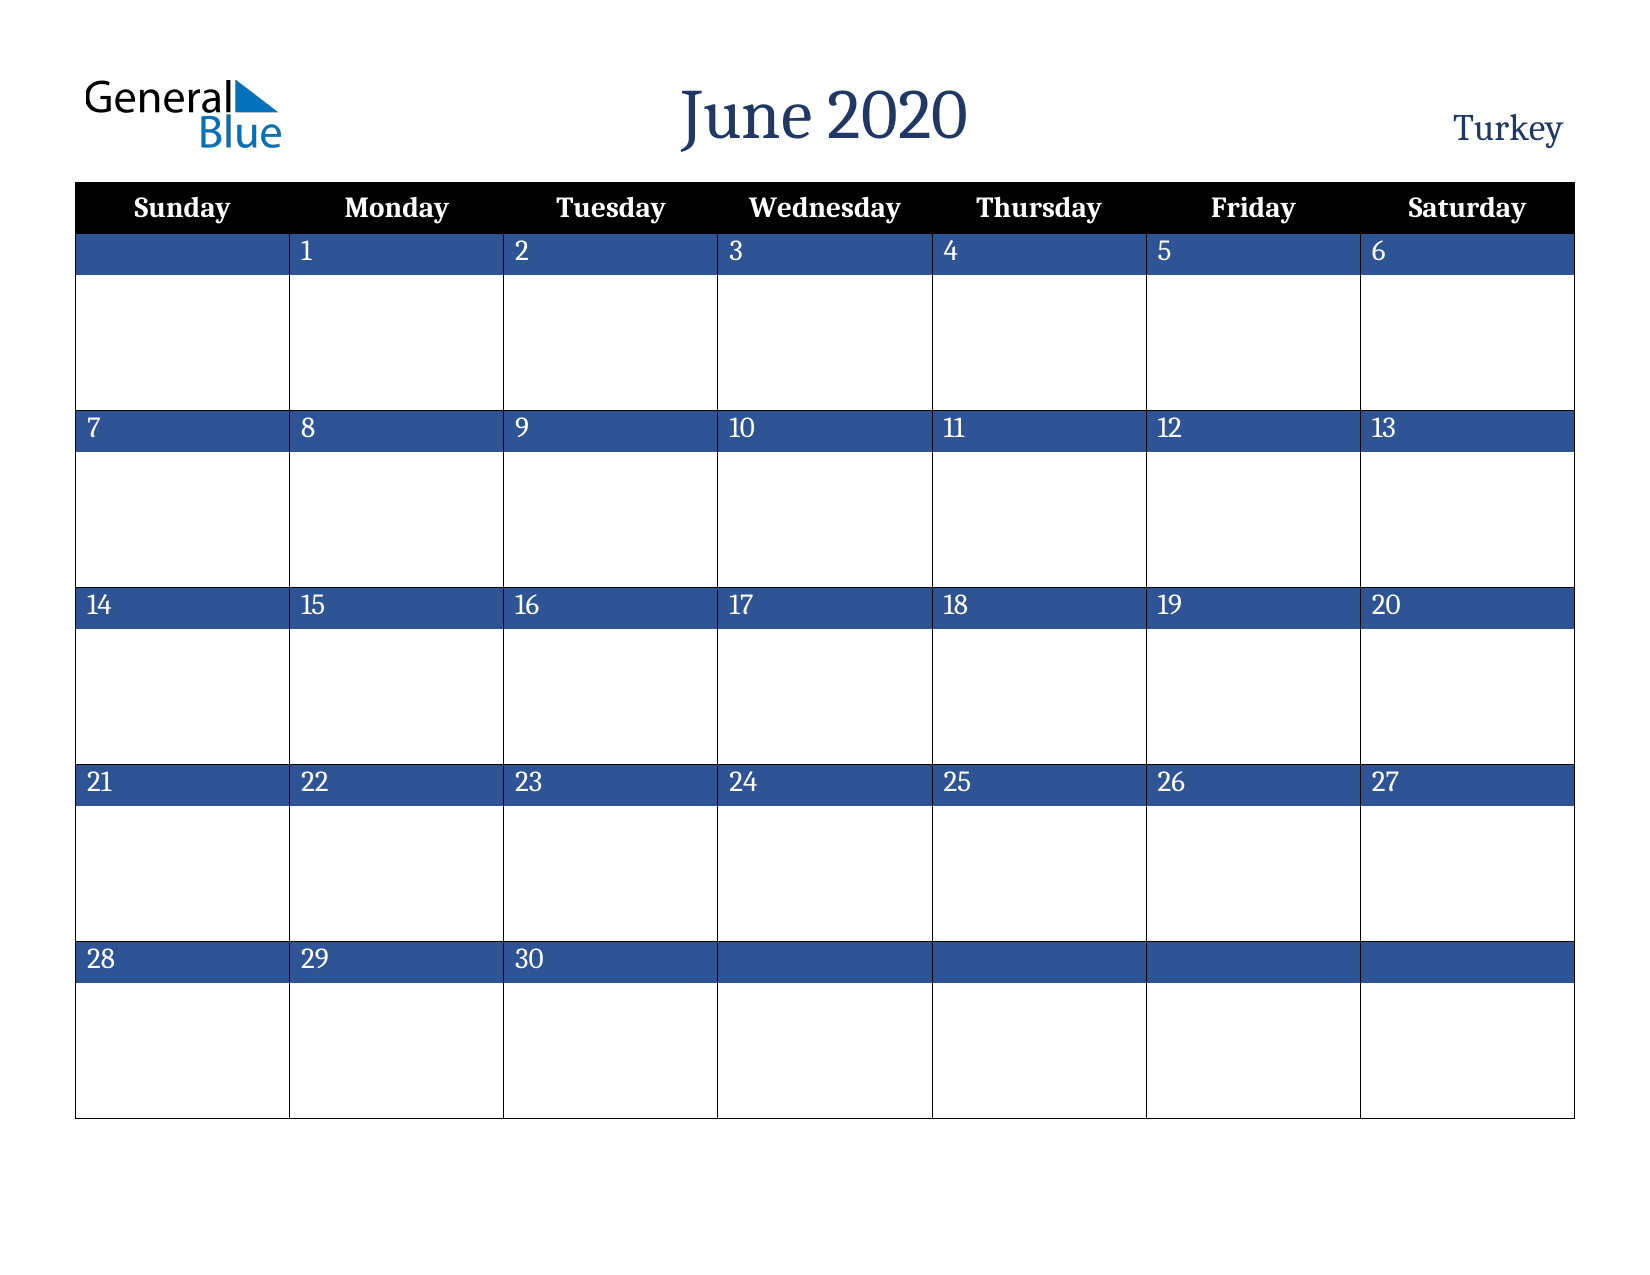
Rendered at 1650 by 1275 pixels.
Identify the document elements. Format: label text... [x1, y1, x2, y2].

table_cell [1361, 983, 1574, 1118]
table_cell [718, 983, 932, 1118]
table_cell [1361, 806, 1574, 941]
table_cell [290, 983, 503, 1118]
table_cell [1147, 983, 1360, 1118]
table_cell [290, 275, 503, 410]
table_cell [76, 629, 289, 764]
table_cell 17 [718, 588, 932, 629]
table_cell [718, 452, 932, 587]
table_cell 20 [1361, 588, 1574, 629]
table_cell [290, 452, 503, 587]
table_cell [76, 806, 289, 941]
picture [86, 80, 281, 148]
table_cell 14 [76, 588, 289, 629]
table_cell 10 [718, 411, 932, 452]
table_cell 3 [718, 234, 932, 275]
table_cell 22 [290, 765, 503, 806]
table_cell [718, 275, 932, 410]
table_cell 30 [504, 942, 717, 983]
table_cell 29 [290, 942, 503, 983]
table_cell Saturday [1361, 183, 1574, 233]
table_cell [1147, 452, 1360, 587]
table_cell [1147, 275, 1360, 410]
table_cell [1361, 275, 1574, 410]
table_cell [1361, 942, 1574, 983]
table_cell 6 [1361, 234, 1574, 275]
table_cell [290, 806, 503, 941]
table_cell [933, 452, 1146, 587]
table_cell 11 [933, 411, 1146, 452]
table_cell Thursday [933, 183, 1146, 233]
table_cell [504, 452, 717, 587]
table_cell [933, 629, 1146, 764]
table_cell Tuesday [504, 183, 717, 233]
table_cell 18 [933, 588, 1146, 629]
table_header June 2020 [504, 75, 1146, 182]
table_cell 23 [504, 765, 717, 806]
table_cell [504, 275, 717, 410]
table_cell 21 [76, 765, 289, 806]
table_cell 2 [504, 234, 717, 275]
table_cell 26 [1147, 765, 1360, 806]
table_cell [504, 806, 717, 941]
table_cell [504, 629, 717, 764]
table_cell [718, 806, 932, 941]
table_header [76, 75, 503, 182]
table_cell [1147, 629, 1360, 764]
table_cell 4 [933, 234, 1146, 275]
table_cell [933, 983, 1146, 1118]
table_cell 16 [504, 588, 717, 629]
table_cell [76, 452, 289, 587]
table_cell Monday [290, 183, 503, 233]
table_cell [1361, 452, 1574, 587]
table_cell Sunday [76, 183, 289, 233]
table_cell 8 [290, 411, 503, 452]
table_cell [1361, 629, 1574, 764]
table_cell [718, 629, 932, 764]
table_cell [933, 275, 1146, 410]
table_cell 25 [933, 765, 1146, 806]
table_cell Wednesday [718, 183, 932, 233]
table_cell 1 [290, 234, 503, 275]
table_cell [290, 629, 503, 764]
table_cell 19 [1147, 588, 1360, 629]
table_cell 13 [1361, 411, 1574, 452]
table_cell [76, 983, 289, 1118]
table_cell 12 [1147, 411, 1360, 452]
table_cell 7 [76, 411, 289, 452]
table_cell [1147, 942, 1360, 983]
table_cell 27 [1361, 765, 1574, 806]
table_cell 9 [504, 411, 717, 452]
table_cell Friday [1147, 183, 1360, 233]
table_cell [933, 942, 1146, 983]
table_cell [718, 942, 932, 983]
table_cell [933, 806, 1146, 941]
table_cell 15 [290, 588, 503, 629]
table_cell 24 [718, 765, 932, 806]
table_cell [76, 234, 289, 275]
table_cell 5 [1147, 234, 1360, 275]
table_cell [1147, 806, 1360, 941]
table_cell 28 [76, 942, 289, 983]
table_cell [504, 983, 717, 1118]
table_header Turkey [1146, 75, 1574, 182]
table_cell [76, 275, 289, 410]
